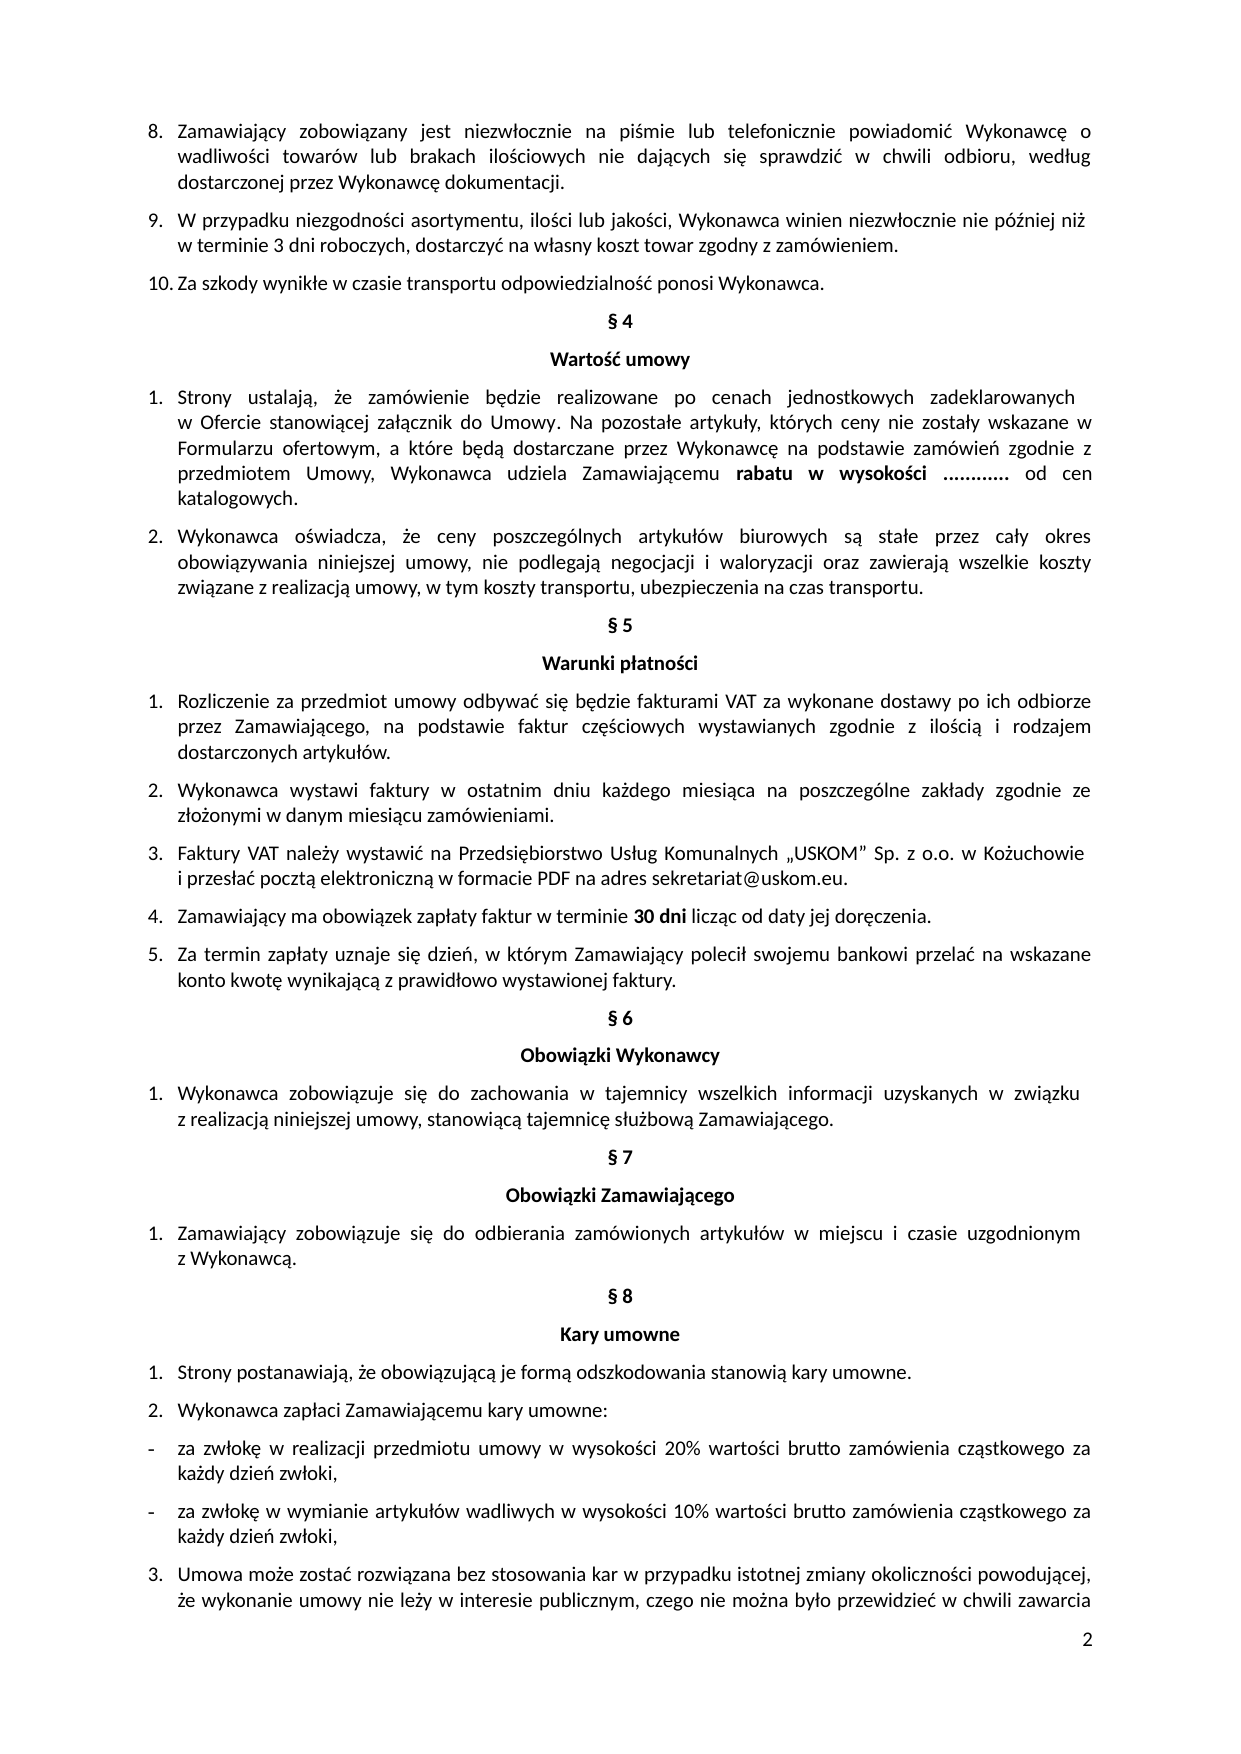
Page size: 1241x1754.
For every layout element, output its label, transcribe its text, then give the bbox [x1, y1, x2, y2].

list Rozliczenie za przedmiot umowy odbywać się będzie fakturami VAT za wykonane dostawy po ich odbiorze przez Zamawiającego, na podstawie faktur częściowych wystawianych zgodnie z ilością i rodzajem dostarczonych artykułów. [148, 688, 1092, 764]
list za zwłokę w wymianie artykułów wadliwych w wysokości 10% wartości brutto zamówienia cząstkowego za każdy dzień zwłoki, [148, 1498, 1092, 1549]
list za zwłokę w realizacji przedmiotu umowy w wysokości 20% wartości brutto zamówienia cząstkowego za każdy dzień zwłoki, [148, 1435, 1092, 1486]
text Kary umowne [148, 1321, 1092, 1346]
text Obowiązki Zamawiającego [148, 1182, 1092, 1207]
text Warunki płatności [148, 650, 1092, 676]
list Zamawiający zobowiązany jest niezwłocznie na piśmie lub telefonicznie powiadomić Wykonawcę o wadliwości towarów lub brakach ilościowych nie dających się sprawdzić w chwili odbioru, według dostarczonej przez Wykonawcę dokumentacji. [148, 118, 1092, 194]
text § 5 [148, 612, 1092, 638]
list Zamawiający zobowiązuje się do odbierania zamówionych artykułów w miejscu i czasie uzgodnionym z Wykonawcą. [148, 1220, 1092, 1271]
text § 6 [148, 1005, 1092, 1030]
list Wykonawca oświadcza, że ceny poszczególnych artykułów biurowych są stałe przez cały okres obowiązywania niniejszej umowy, nie podlegają negocjacji i waloryzacji oraz zawierają wszelkie koszty związane z realizacją umowy, w tym koszty transportu, ubezpieczenia na czas transportu. [148, 523, 1092, 600]
list Faktury VAT należy wystawić na Przedsiębiorstwo Usług Komunalnych „USKOM” Sp. z o.o. w Kożuchowie i przesłać pocztą elektroniczną w formacie PDF na adres sekretariat@uskom.eu. [148, 840, 1092, 891]
list Za szkody wynikłe w czasie transportu odpowiedzialność ponosi Wykonawca. [148, 270, 1092, 296]
text § 8 [148, 1283, 1092, 1308]
text § 7 [148, 1144, 1092, 1169]
list Zamawiający ma obowiązek zapłaty faktur w terminie 30 dni licząc od daty jej doręczenia. [148, 903, 1092, 929]
text Obowiązki Wykonawcy [148, 1043, 1092, 1068]
list Wykonawca zapłaci Zamawiającemu kary umowne: [148, 1397, 1092, 1422]
list Za termin zapłaty uznaje się dzień, w którym Zamawiający polecił swojemu bankowi przelać na wskazane konto kwotę wynikającą z prawidłowo wystawionej faktury. [148, 941, 1092, 992]
list Wykonawca wystawi faktury w ostatnim dniu każdego miesiąca na poszczególne zakłady zgodnie ze złożonymi w danym miesiącu zamówieniami. [148, 777, 1092, 828]
list Wykonawca zobowiązuje się do zachowania w tajemnicy wszelkich informacji uzyskanych w związku z realizacją niniejszej umowy, stanowiącą tajemnicę służbową Zamawiającego. [148, 1081, 1092, 1131]
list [148, 1561, 1092, 1612]
list Strony ustalają, że zamówienie będzie realizowane po cenach jednostkowych zadeklarowanych w Ofercie stanowiącej załącznik do Umowy. Na pozostałe artykuły, których ceny nie zostały wskazane w Formularzu ofertowym, a które będą dostarczane przez Wykonawcę na podstawie zamówień zgodnie z przedmiotem Umowy, Wykonawca udziela Zamawiającemu rabatu w wysokości ............ od cen katalogowych. [148, 384, 1092, 511]
text Wartość umowy [148, 346, 1092, 371]
text § 4 [148, 308, 1092, 333]
list Strony postanawiają, że obowiązującą je formą odszkodowania stanowią kary umowne. [148, 1359, 1092, 1384]
list W przypadku niezgodności asortymentu, ilości lub jakości, Wykonawca winien niezwłocznie nie później niż w terminie 3 dni roboczych, dostarczyć na własny koszt towar zgodny z zamówieniem. [148, 207, 1092, 258]
